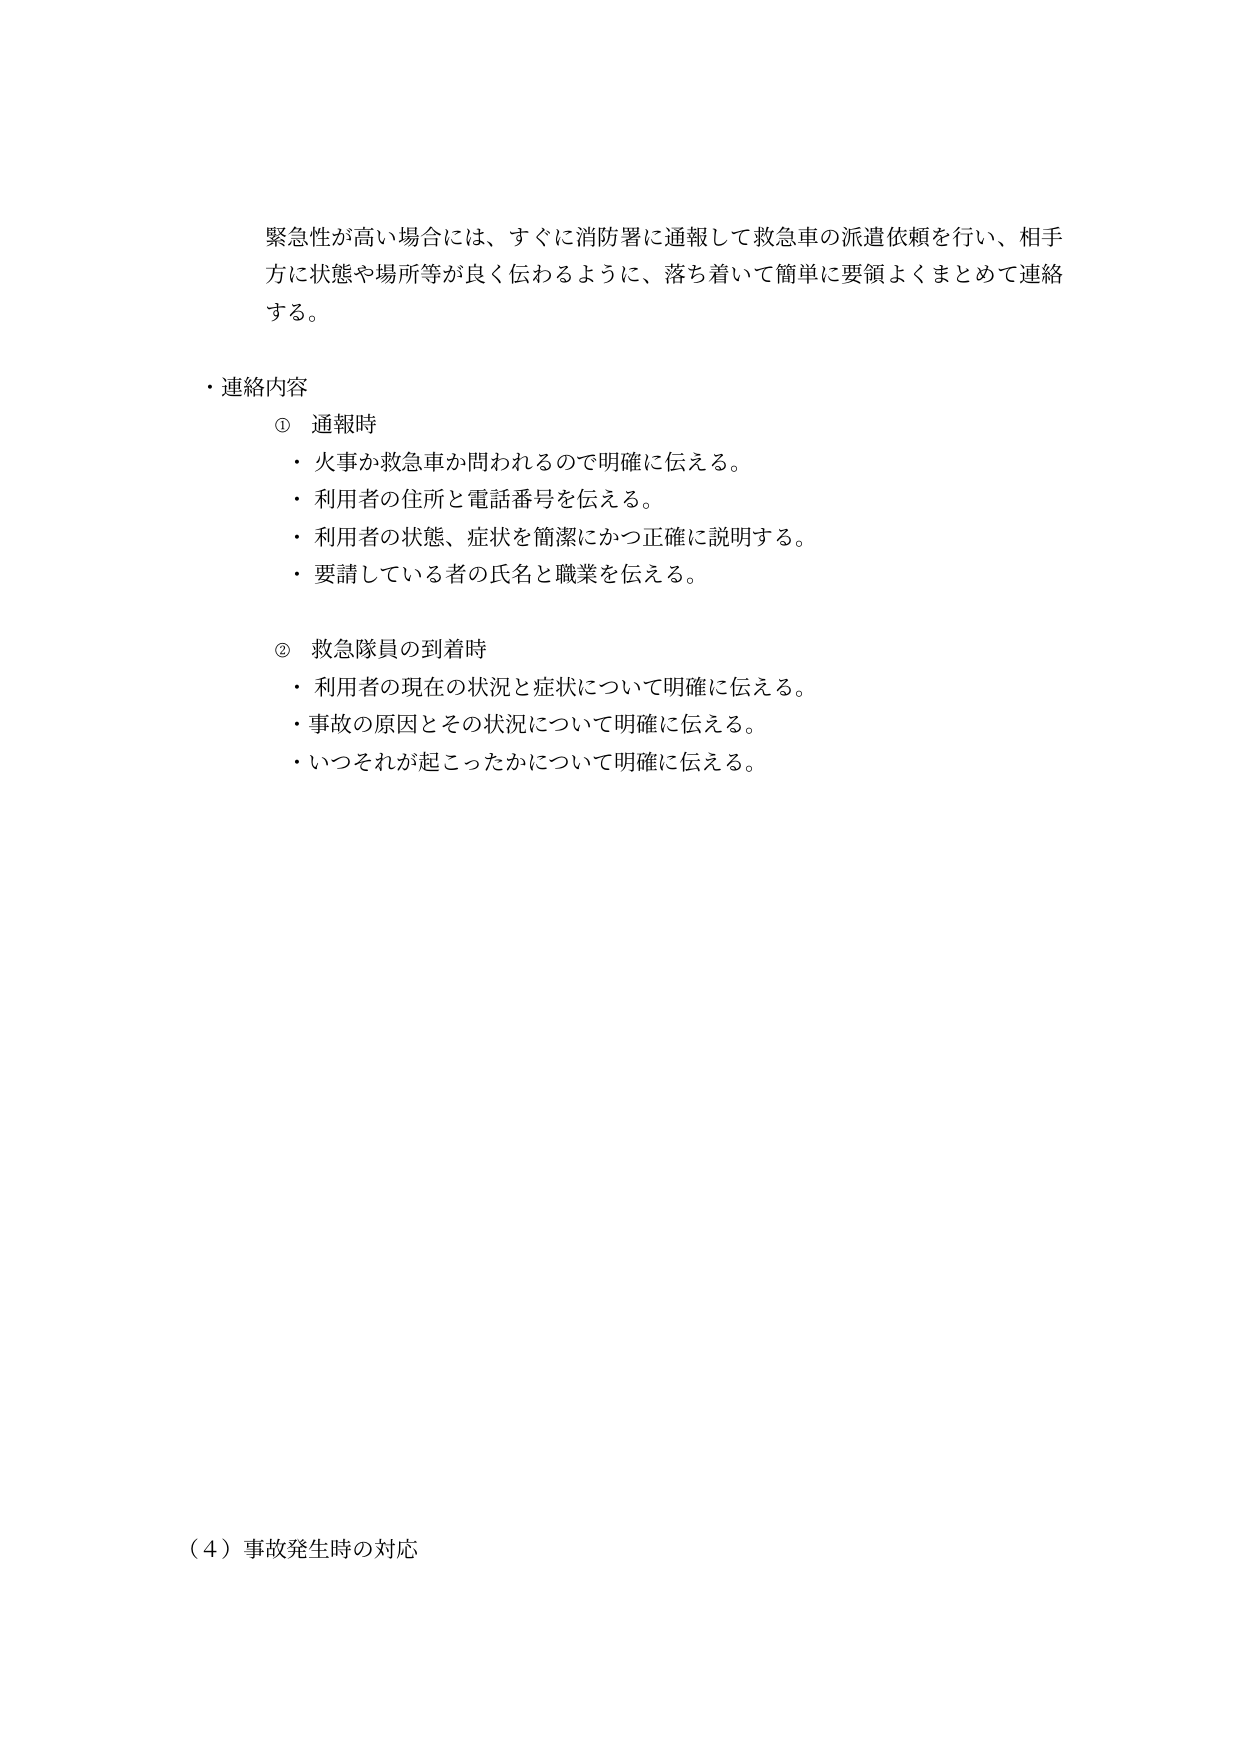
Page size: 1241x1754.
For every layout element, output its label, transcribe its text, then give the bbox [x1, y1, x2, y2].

list 救急隊員の到着時 [274, 629, 1063, 667]
text ・ 利用者の現在の状況と症状について明確に伝える。 [177, 667, 1063, 704]
list 通報時 [274, 404, 1063, 442]
text ・ 利用者の状態、症状を簡潔にかつ正確に説明する。 [177, 517, 1063, 554]
text ・事故の原因とその状況について明確に伝える。 [177, 704, 1063, 742]
text 緊急性が高い場合には、すぐに消防署に通報して救急車の派遣依頼を行い、相手方に状態や場所等が良く伝わるように、落ち着いて簡単に要領よくまとめて連絡する。 [265, 217, 1063, 329]
text ・ 利用者の住所と電話番号を伝える。 [177, 479, 1063, 517]
text （４）事故発生時の対応 [177, 1529, 1063, 1567]
text ・ 要請している者の氏名と職業を伝える。 [177, 554, 1063, 592]
text ・連絡内容 [177, 367, 1063, 404]
text ・ 火事か救急車か問われるので明確に伝える。 [177, 442, 1063, 479]
text ・いつそれが起こったかについて明確に伝える。 [177, 742, 1063, 779]
